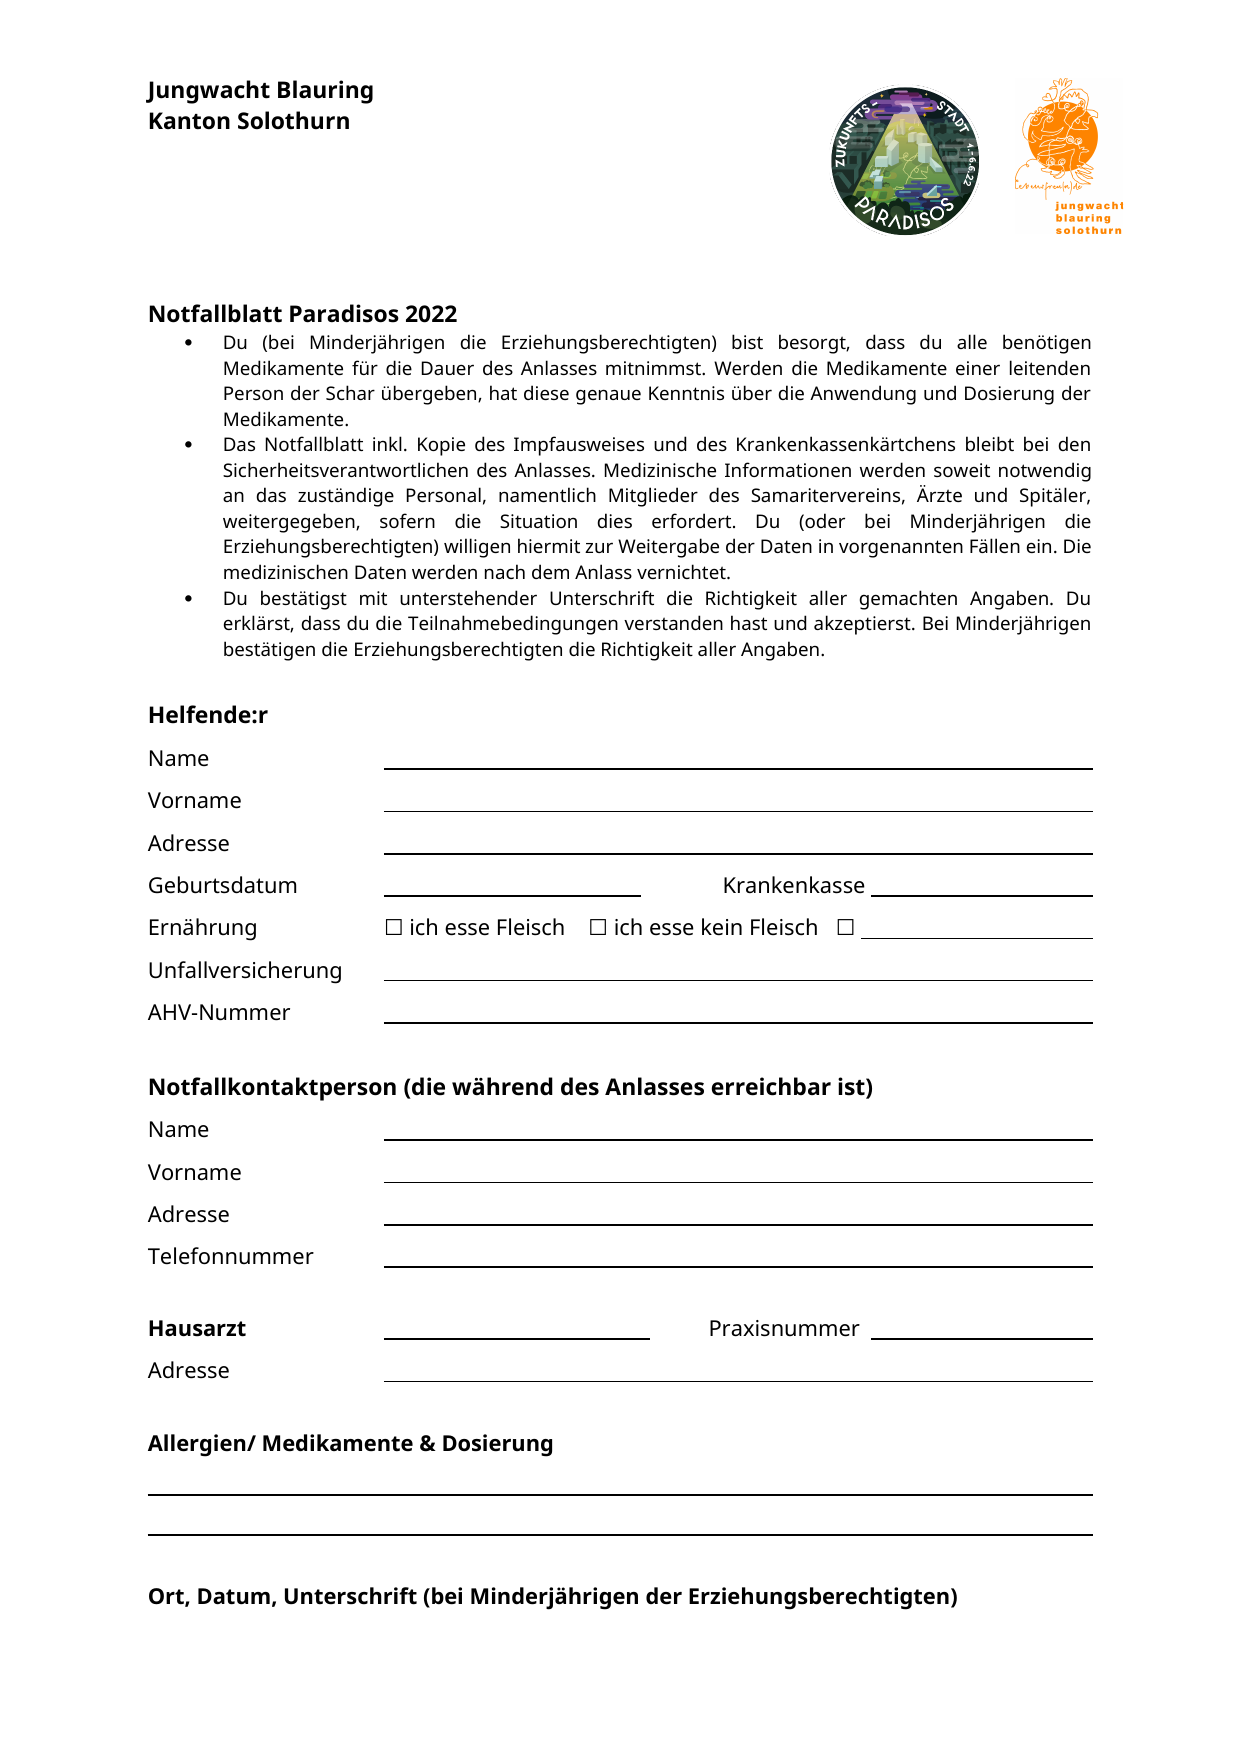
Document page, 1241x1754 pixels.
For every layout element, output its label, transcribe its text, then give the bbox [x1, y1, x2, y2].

text Telefonnummer [148, 1241, 1093, 1271]
text Ort, Datum, Unterschrift (bei Minderjährigen der Erziehungsberechtigten) [148, 1551, 1093, 1611]
list Du bestätigst mit unterstehender Unterschrift die Richtigkeit aller gemachten Angaben. Du erklärst, dass du die Teilnahmebedingungen verstanden hast und akzeptierst. Bei Minderjährigen bestätigen die Erziehungsberechtigten die Richtigkeit aller Angaben. [185, 585, 1093, 661]
text Ernährung ich esse Fleisch ich esse kein Fleisch [148, 912, 1093, 942]
text Name [148, 743, 1093, 773]
picture [1015, 78, 1124, 234]
text Helfende:r [148, 699, 1093, 731]
text Name [148, 1114, 1093, 1144]
picture [828, 84, 979, 234]
text Vorname [148, 1157, 1093, 1186]
text Hausarzt Praxisnummer [148, 1283, 1093, 1343]
text Vorname [148, 786, 1093, 815]
text Allergien/ Medikamente & Dosierung [148, 1398, 1093, 1457]
text Notfallkontaktperson (die während des Anlasses erreichbar ist) [148, 1039, 1093, 1102]
text Unfallversicherung [148, 955, 1093, 984]
list Das Notfallblatt inkl. Kopie des Impfausweises und des Krankenkassenkärtchens bleibt bei den Sicherheitsverantwortlichen des Anlasses. Medizinische Informationen werden soweit notwendig an das zuständige Personal, namentlich Mitglieder des Samaritervereins, Ärzte und Spitäler, weitergegeben, sofern die Situation dies erfordert. Du (oder bei Minderjährigen die Erziehungsberechtigten) willigen hiermit zur Weitergabe der Daten in vorgenannten Fällen ein. Die medizinischen Daten werden nach dem Anlass vernichtet. [185, 432, 1093, 585]
text Adresse [148, 828, 1093, 858]
text Notfallblatt Paradisos 2022 [148, 298, 1093, 330]
text Adresse [148, 1199, 1093, 1229]
text Adresse [148, 1356, 1093, 1385]
list Du (bei Minderjährigen die Erziehungsberechtigten) bist besorgt, dass du alle benötigen Medikamente für die Dauer des Anlasses mitnimmst. Werden die Medikamente einer leitenden Person der Schar übergeben, hat diese genaue Kenntnis über die Anwendung und Dosierung der Medikamente. [185, 330, 1093, 432]
text AHV-Nummer [148, 997, 1093, 1027]
text Geburtsdatum Krankenkasse [148, 870, 1093, 900]
